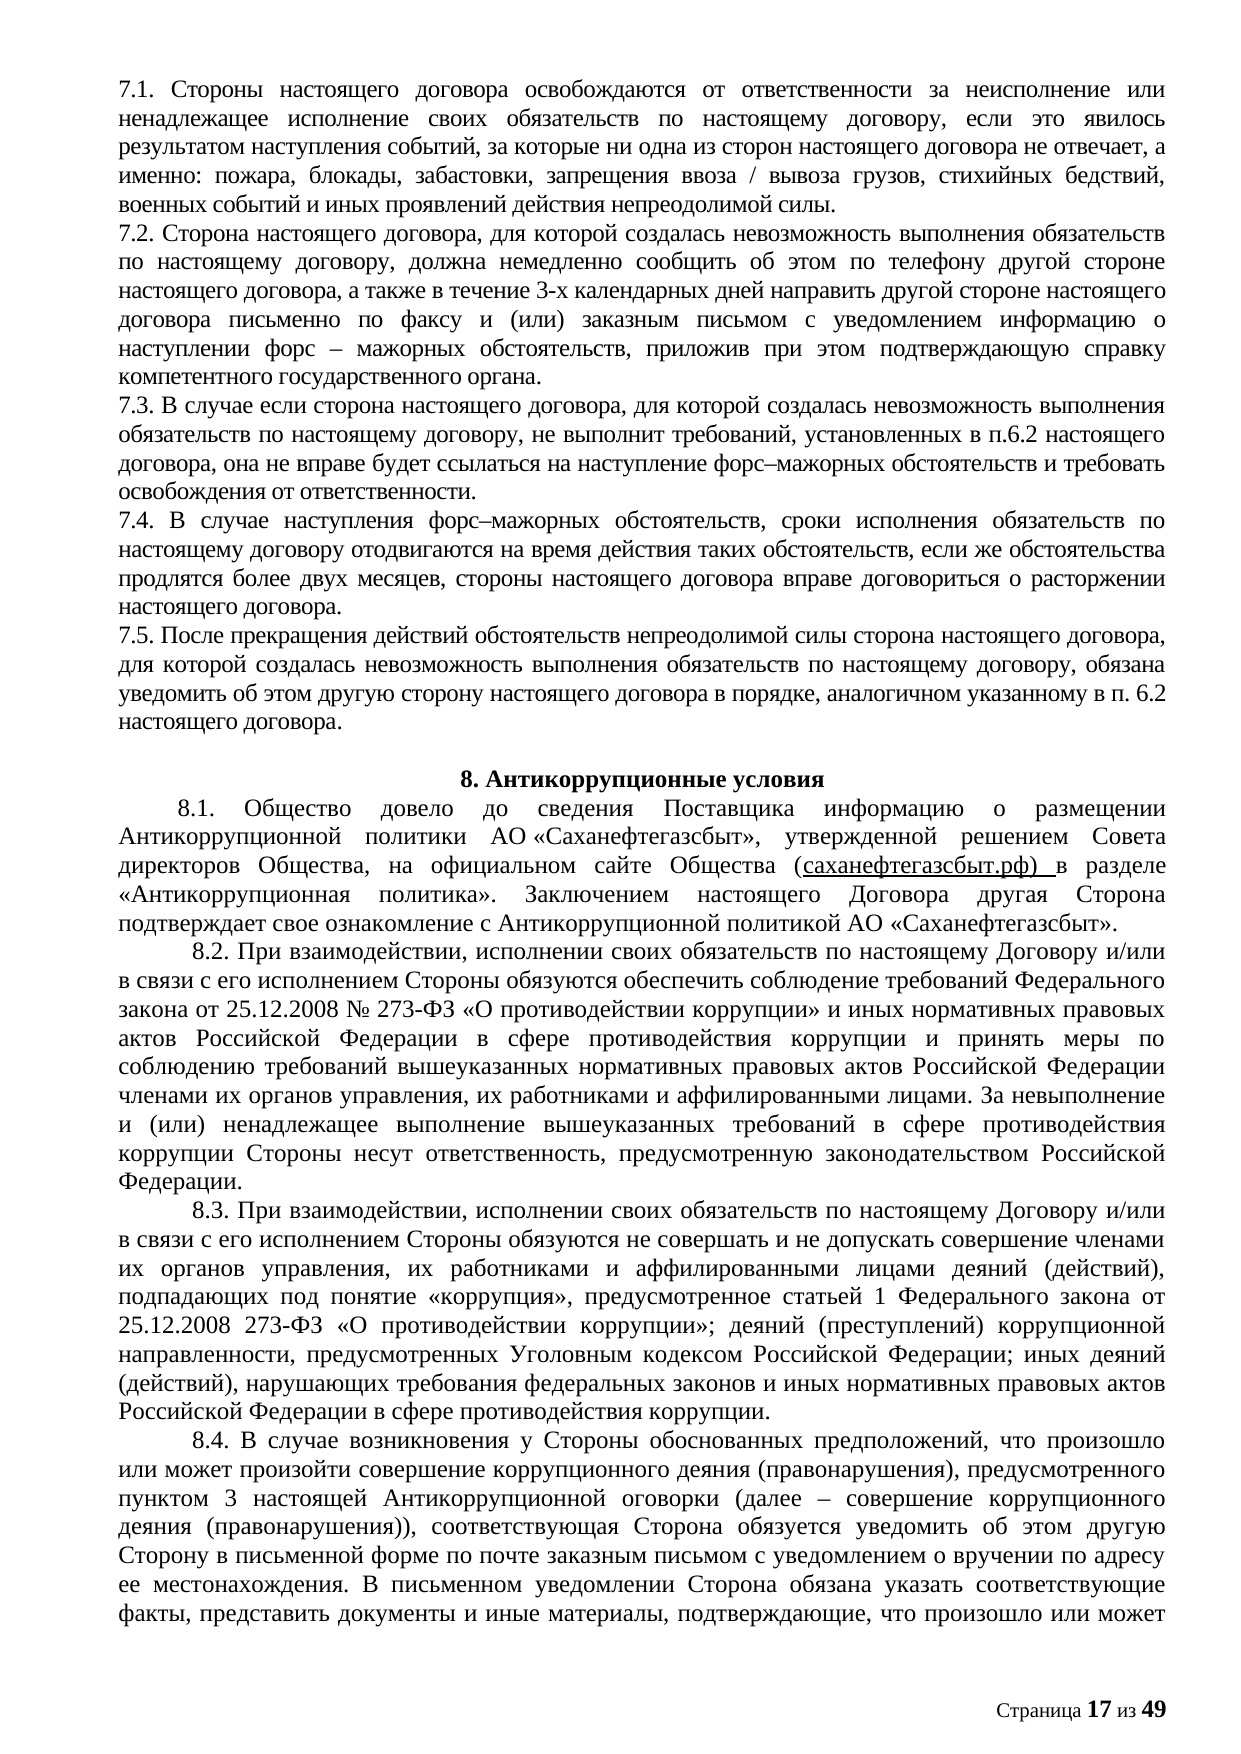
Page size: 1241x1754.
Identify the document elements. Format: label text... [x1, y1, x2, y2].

text 8.3. При взаимодействии, исполнении своих обязательств по настоящему Договору и/или в связи с его исполнением Стороны обязуются не совершать и не допускать совершение членами их органов управления, их работниками и аффилированными лицами деяний (действий), подпадающих под понятие «коррупция», предусмотренное статьей 1 Федерального закона от 25.12.2008 273-ФЗ «О противодействии коррупции»; деяний (преступлений) коррупционной направленности, предусмотренных Уголовным кодексом Российской Федерации; иных деяний (действий), нарушающих требования федеральных законов и иных нормативных правовых актов Российской Федерации в сфере противодействия коррупции. [118, 1195, 1166, 1425]
text 7.4. В случае наступления форс–мажорных обстоятельств, сроки исполнения обязательств по настоящему договору отодвигаются на время действия таких обстоятельств, если же обстоятельства продлятся более двух месяцев, стороны настоящего договора вправе договориться о расторжении настоящего договора. [118, 505, 1166, 620]
text 7.1. Стороны настоящего договора освобождаются от ответственности за неисполнение или ненадлежащее исполнение своих обязательств по настоящему договору, если это явилось результатом наступления событий, за которые ни одна из сторон настоящего договора не отвечает, а именно: пожара, блокады, забастовки, запрещения ввоза / вывоза грузов, стихийных бедствий, военных событий и иных проявлений действия непреодолимой силы. [118, 74, 1166, 218]
text 8. Антикоррупционные условия [118, 764, 1166, 793]
text 8.2. При взаимодействии, исполнении своих обязательств по настоящему Договору и/или в связи с его исполнением Стороны обязуются обеспечить соблюдение требований Федерального закона от 25.12.2008 № 273-ФЗ «О противодействии коррупции» и иных нормативных правовых актов Российской Федерации в сфере противодействия коррупции и принять меры по соблюдению требований вышеуказанных нормативных правовых актов Российской Федерации членами их органов управления, их работниками и аффилированными лицами. За невыполнение и (или) ненадлежащее выполнение вышеуказанных требований в сфере противодействия коррупции Стороны несут ответственность, предусмотренную законодательством Российской Федерации. [118, 936, 1166, 1195]
text 8.1. Общество довело до сведения Поставщика информацию о размещении Антикоррупционной политики АО «Саханефтегазсбыт», утвержденной решением Совета директоров Общества, на официальном сайте Общества (саханефтегазсбыт.рф) в разделе «Антикоррупционная политика». Заключением настоящего Договора другая Сторона подтверждает свое ознакомление с Антикоррупционной политикой АО «Саханефтегазсбыт». [118, 793, 1166, 936]
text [118, 1425, 1166, 1626]
text 7.3. В случае если сторона настоящего договора, для которой создалась невозможность выполнения обязательств по настоящему договору, не выполнит требований, установленных в п.6.2 настоящего договора, она не вправе будет ссылаться на наступление форс–мажорных обстоятельств и требовать освобождения от ответственности. [118, 390, 1166, 505]
text 7.2. Сторона настоящего договора, для которой создалась невозможность выполнения обязательств по настоящему договору, должна немедленно сообщить об этом по телефону другой стороне настоящего договора, а также в течение 3-х календарных дней направить другой стороне настоящего договора письменно по факсу и (или) заказным письмом с уведомлением информацию о наступлении форс – мажорных обстоятельств, приложив при этом подтверждающую справку компетентного государственного органа. [118, 218, 1166, 390]
text 7.5. После прекращения действий обстоятельств непреодолимой силы сторона настоящего договора, для которой создалась невозможность выполнения обязательств по настоящему договору, обязана уведомить об этом другую сторону настоящего договора в порядке, аналогичном указанному в п. 6.2 настоящего договора. [118, 620, 1166, 735]
